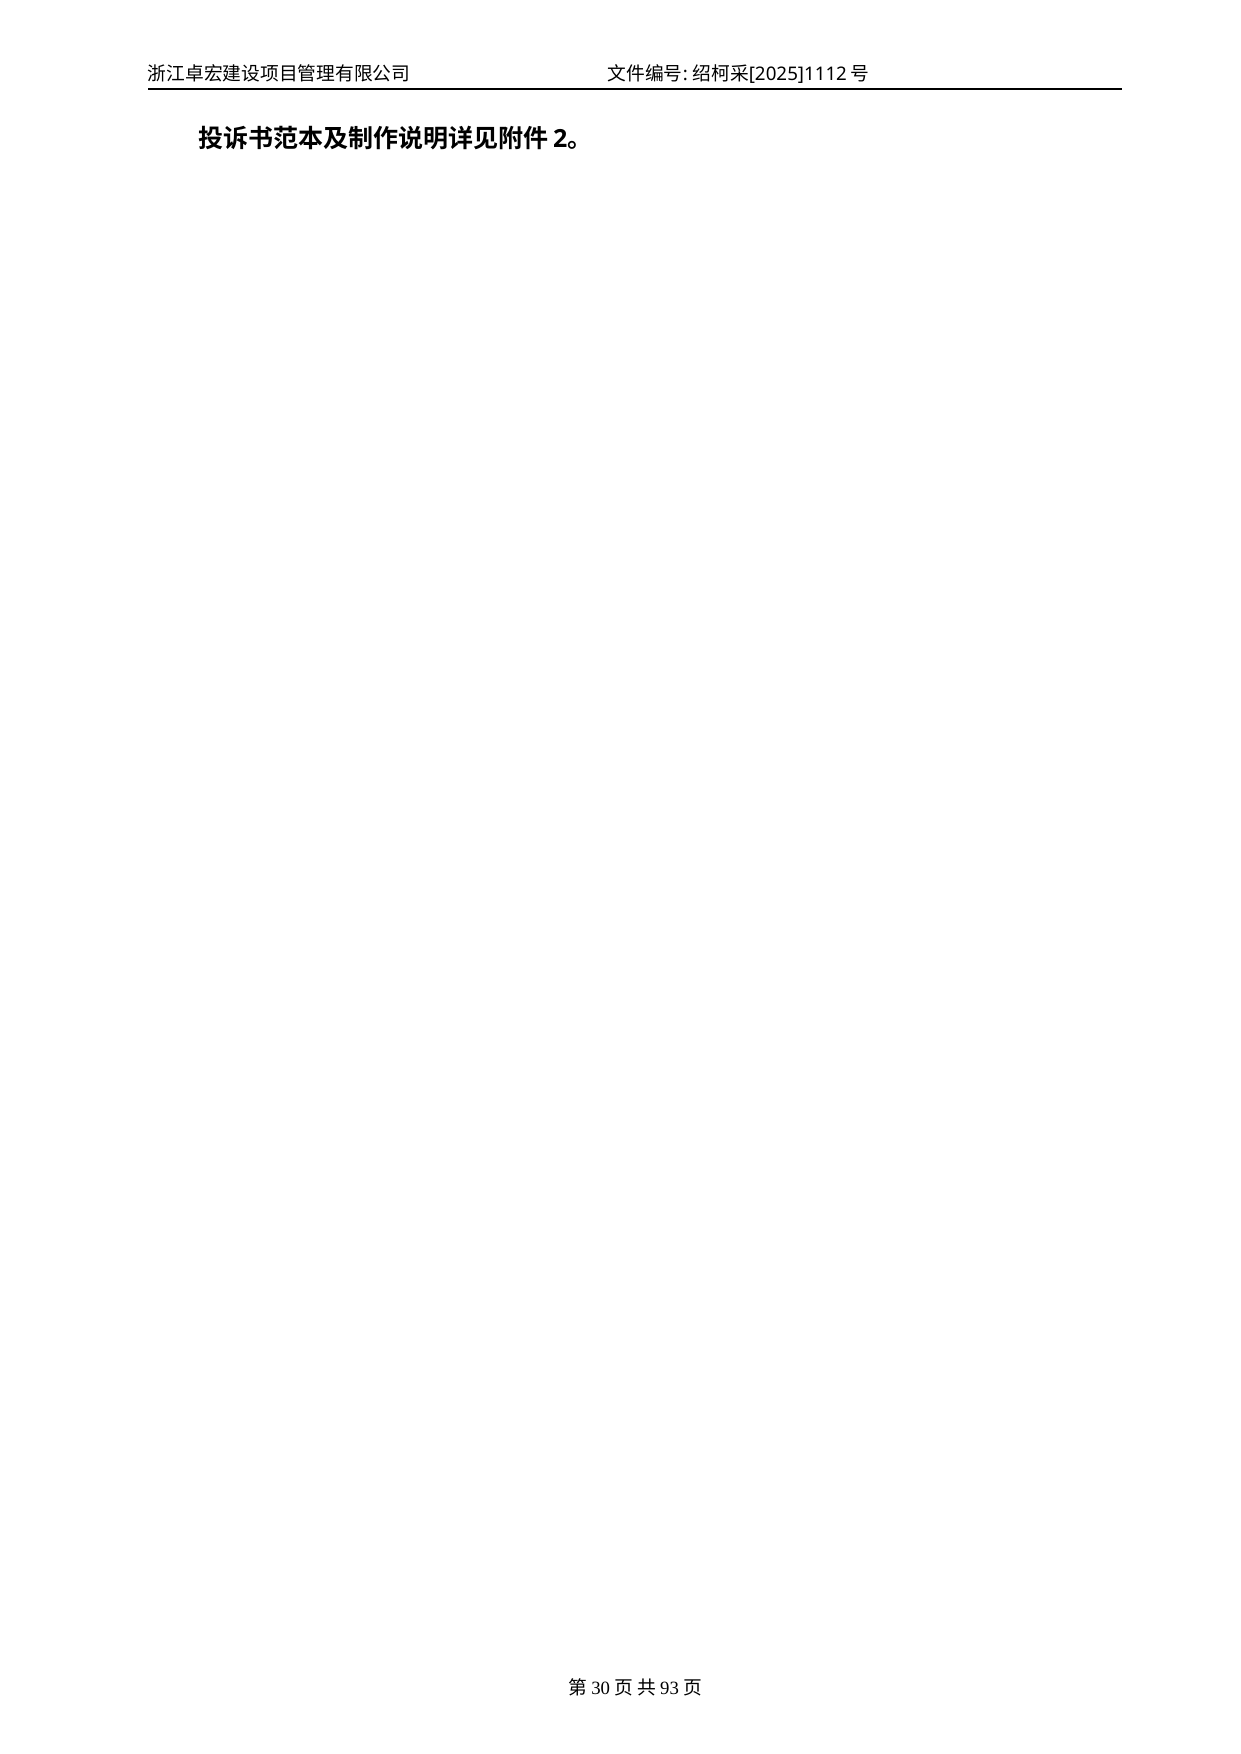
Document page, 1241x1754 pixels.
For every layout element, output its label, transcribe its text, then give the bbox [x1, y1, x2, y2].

text 投诉书范本及制作说明详见附件2。 [148, 118, 1122, 154]
